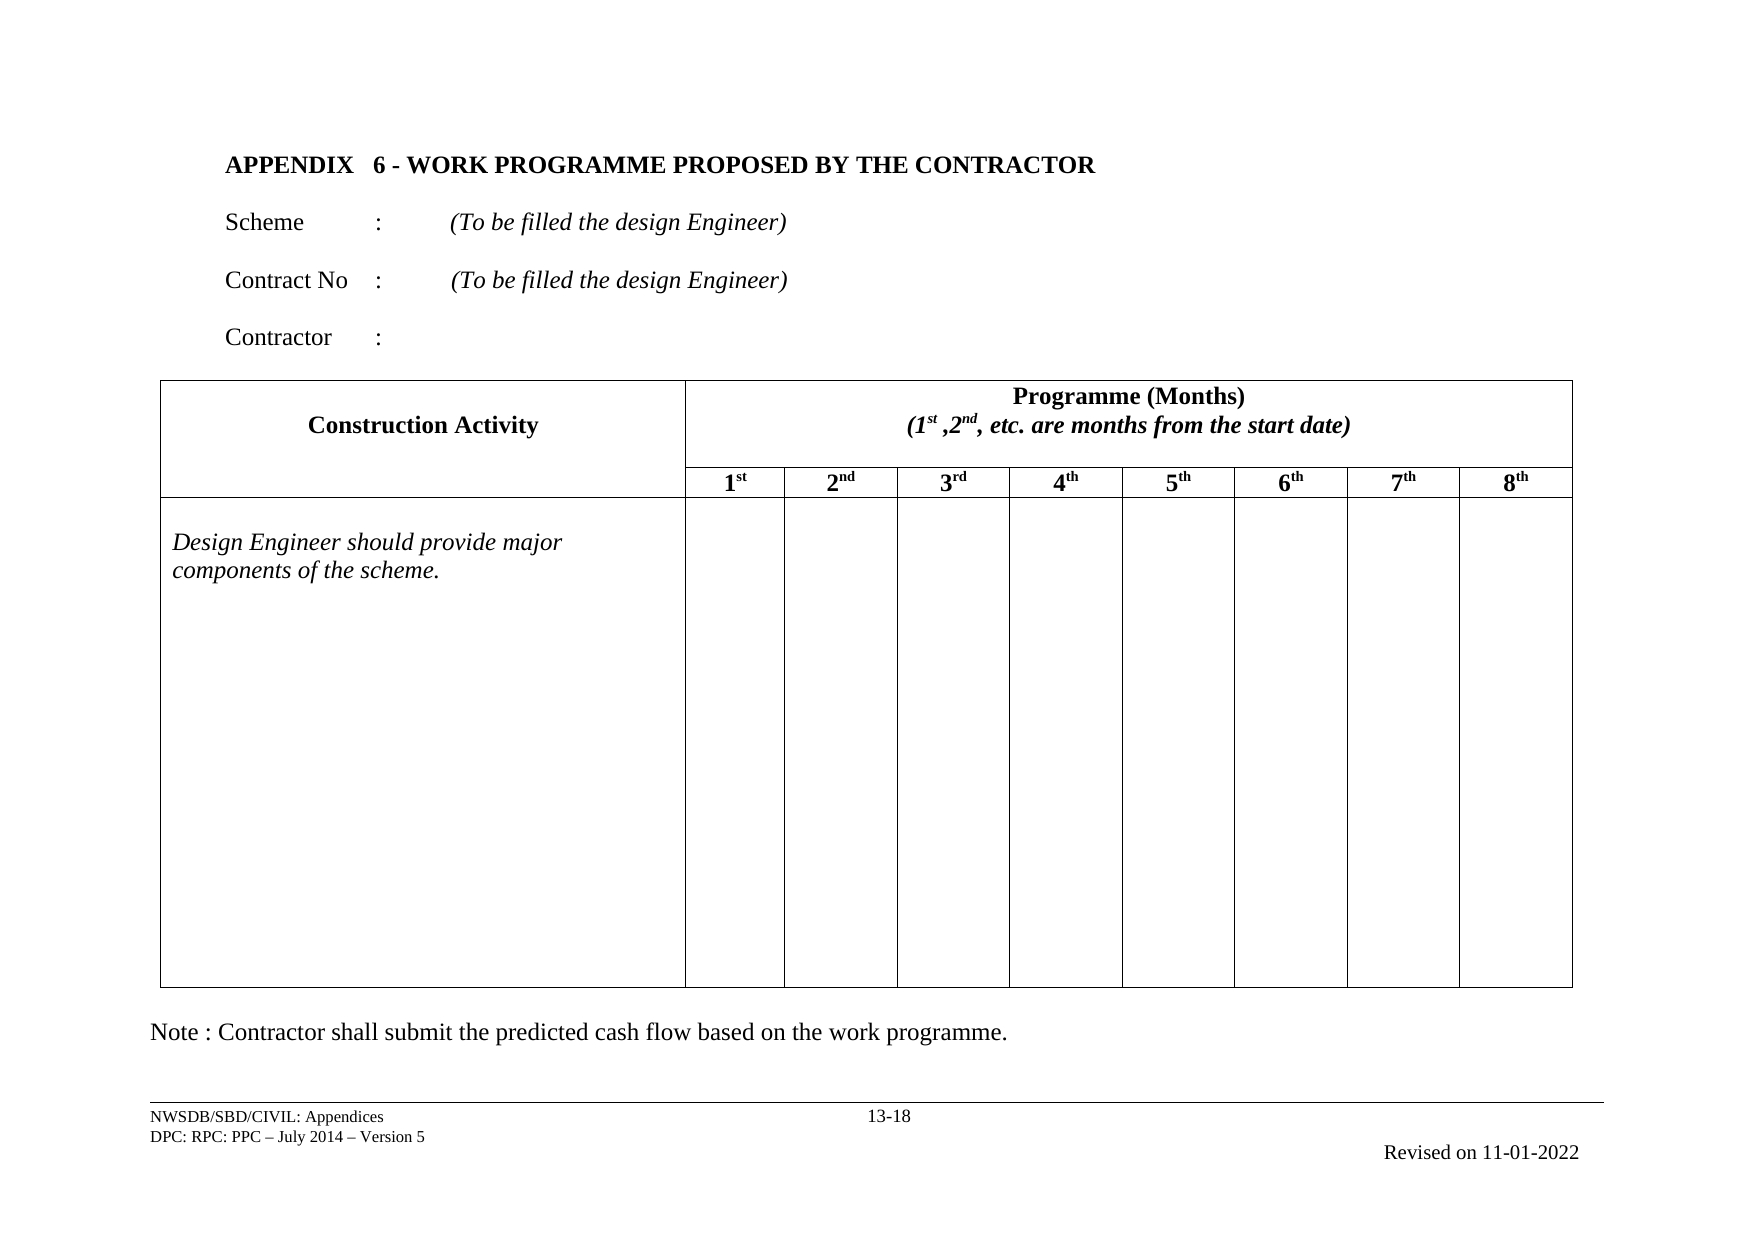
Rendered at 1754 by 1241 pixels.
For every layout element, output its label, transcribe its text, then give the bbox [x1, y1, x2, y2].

text Note : Contractor shall submit the predicted cash flow based on the work programme. [150, 1017, 1604, 1045]
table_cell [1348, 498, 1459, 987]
text APPENDIX 6 - WORK PROGRAMME PROPOSED BY THE CONTRACTOR [150, 150, 1604, 179]
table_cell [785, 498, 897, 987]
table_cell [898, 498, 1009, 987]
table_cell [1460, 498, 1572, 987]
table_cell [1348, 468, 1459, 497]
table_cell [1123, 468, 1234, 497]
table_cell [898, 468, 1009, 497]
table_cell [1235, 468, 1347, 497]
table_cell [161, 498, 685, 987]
text Scheme : (To be filled the design Engineer) [150, 207, 1604, 236]
text Contractor : [150, 322, 1604, 351]
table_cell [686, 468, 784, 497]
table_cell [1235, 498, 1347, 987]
text Contract No : (To be filled the design Engineer) [150, 265, 1604, 294]
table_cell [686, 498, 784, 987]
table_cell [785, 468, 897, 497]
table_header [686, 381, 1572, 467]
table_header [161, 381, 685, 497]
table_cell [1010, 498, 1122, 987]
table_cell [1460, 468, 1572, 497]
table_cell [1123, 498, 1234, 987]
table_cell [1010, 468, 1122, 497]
